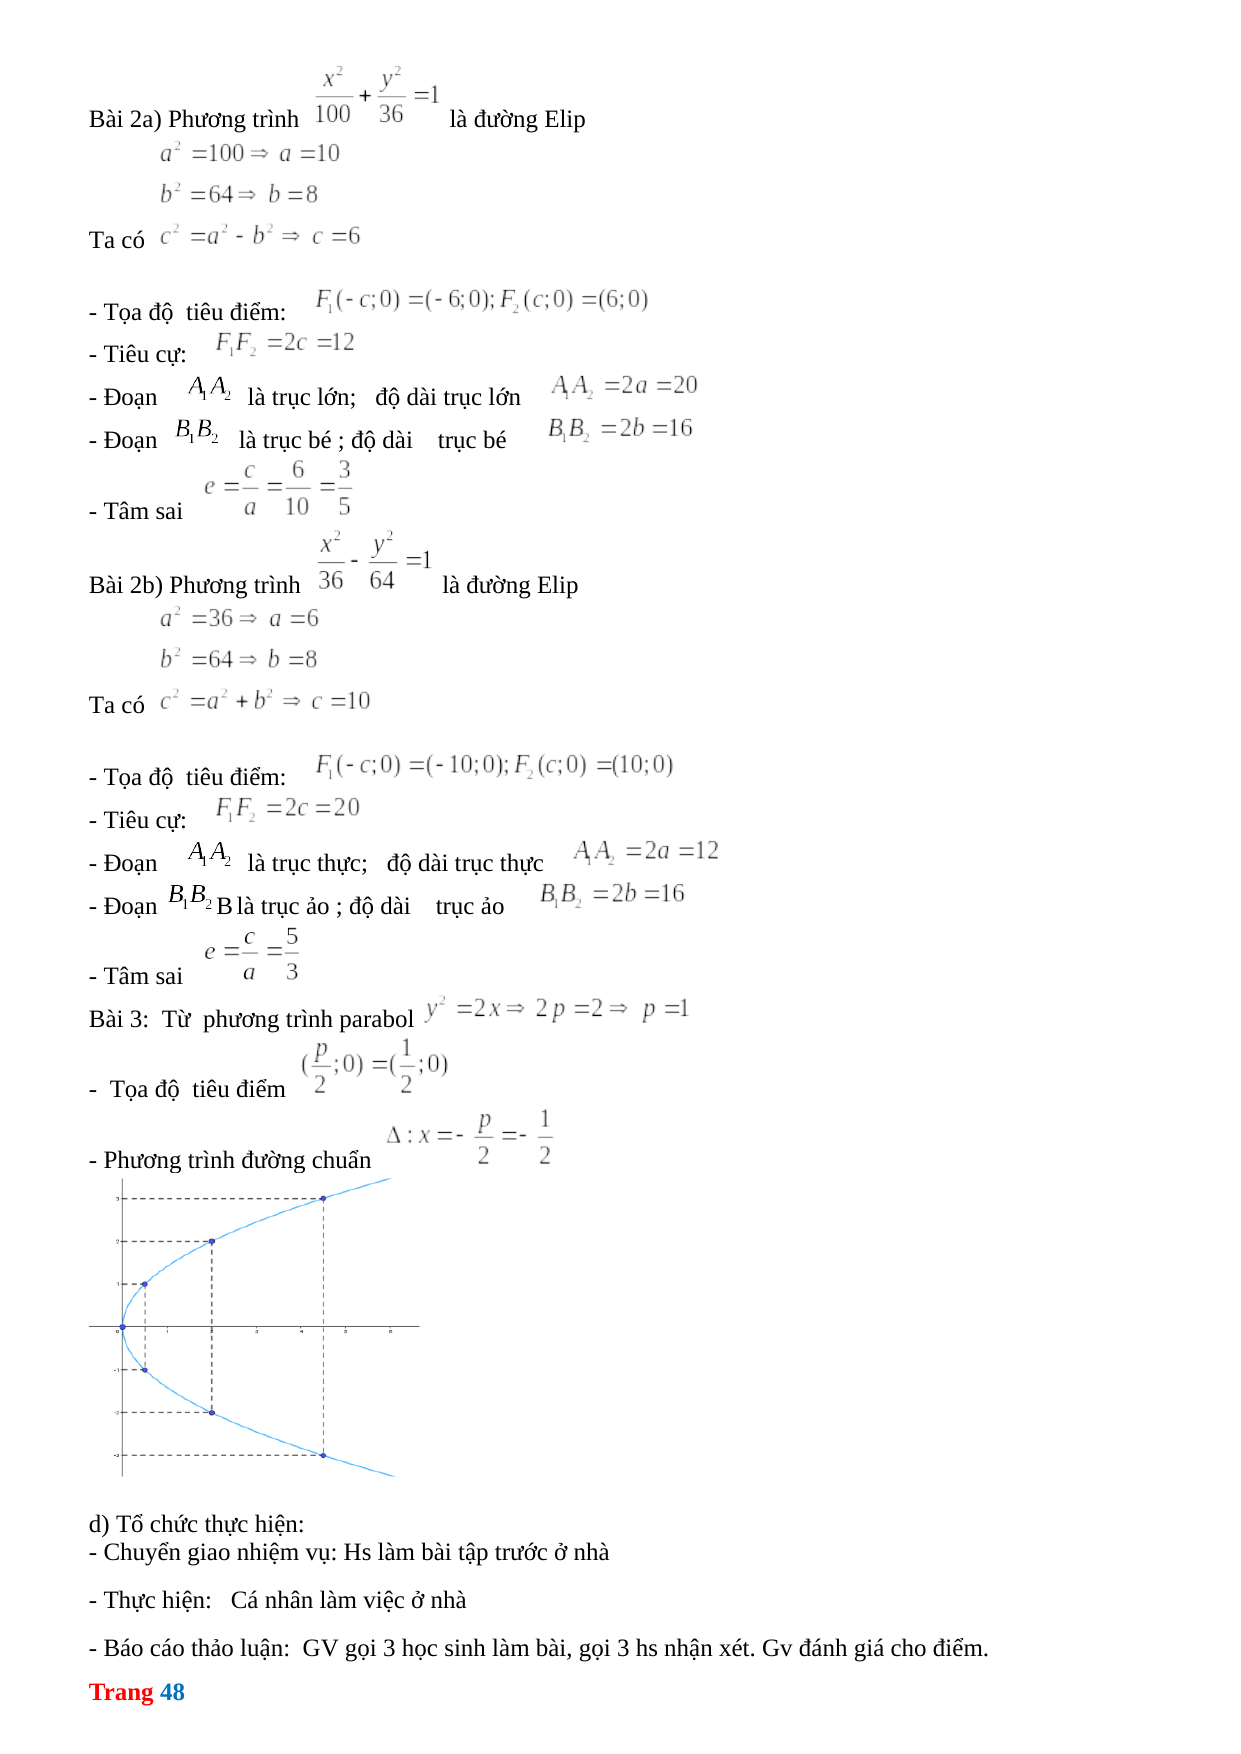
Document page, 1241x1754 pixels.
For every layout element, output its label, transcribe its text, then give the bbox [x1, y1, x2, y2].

text Bài 2b) Phương trình là đường Elip [89, 524, 1152, 599]
text - Đoạn là trục lớn; độ dài trục lớn [89, 368, 1152, 411]
text - Tâm sai [89, 454, 1152, 524]
text - Chuyển giao nhiệm vụ: Hs làm bài tập trước ở nhà [89, 1537, 1152, 1566]
text - Tiêu cự: [89, 325, 1152, 368]
text - Tọa độ tiêu điểm: [89, 748, 1152, 791]
text - Thực hiện: Cá nhân làm việc ở nhà [89, 1585, 1152, 1614]
text Bài 2a) Phương trình là đường Elip [89, 59, 1152, 133]
text - Tâm sai [89, 919, 1152, 990]
text - Phương trình đường chuẩn [89, 1103, 1152, 1174]
text - Tọa độ tiêu điểm [89, 1033, 1152, 1103]
text - Đoạn là trục bé ; độ dài trục bé [89, 411, 1152, 454]
text Ta có [89, 599, 1152, 719]
text - Tọa độ tiêu điểm: [89, 282, 1152, 325]
text - Tiêu cự: [89, 791, 1152, 834]
text - Đoạn là trục thực; độ dài trục thực [89, 834, 1152, 877]
text Ta có [89, 133, 1152, 254]
picture [88, 1173, 540, 1509]
text d) Tổ chức thực hiện: [89, 1509, 1152, 1537]
text Bài 3: Từ phương trình parabol [89, 990, 1152, 1033]
text - Báo cáo thảo luận: GV gọi 3 học sinh làm bài, gọi 3 hs nhận xét. Gv đánh giá cho điểm. [89, 1633, 1152, 1662]
text - Đoạn B là trục ảo ; độ dài trục ảo [89, 877, 1152, 919]
